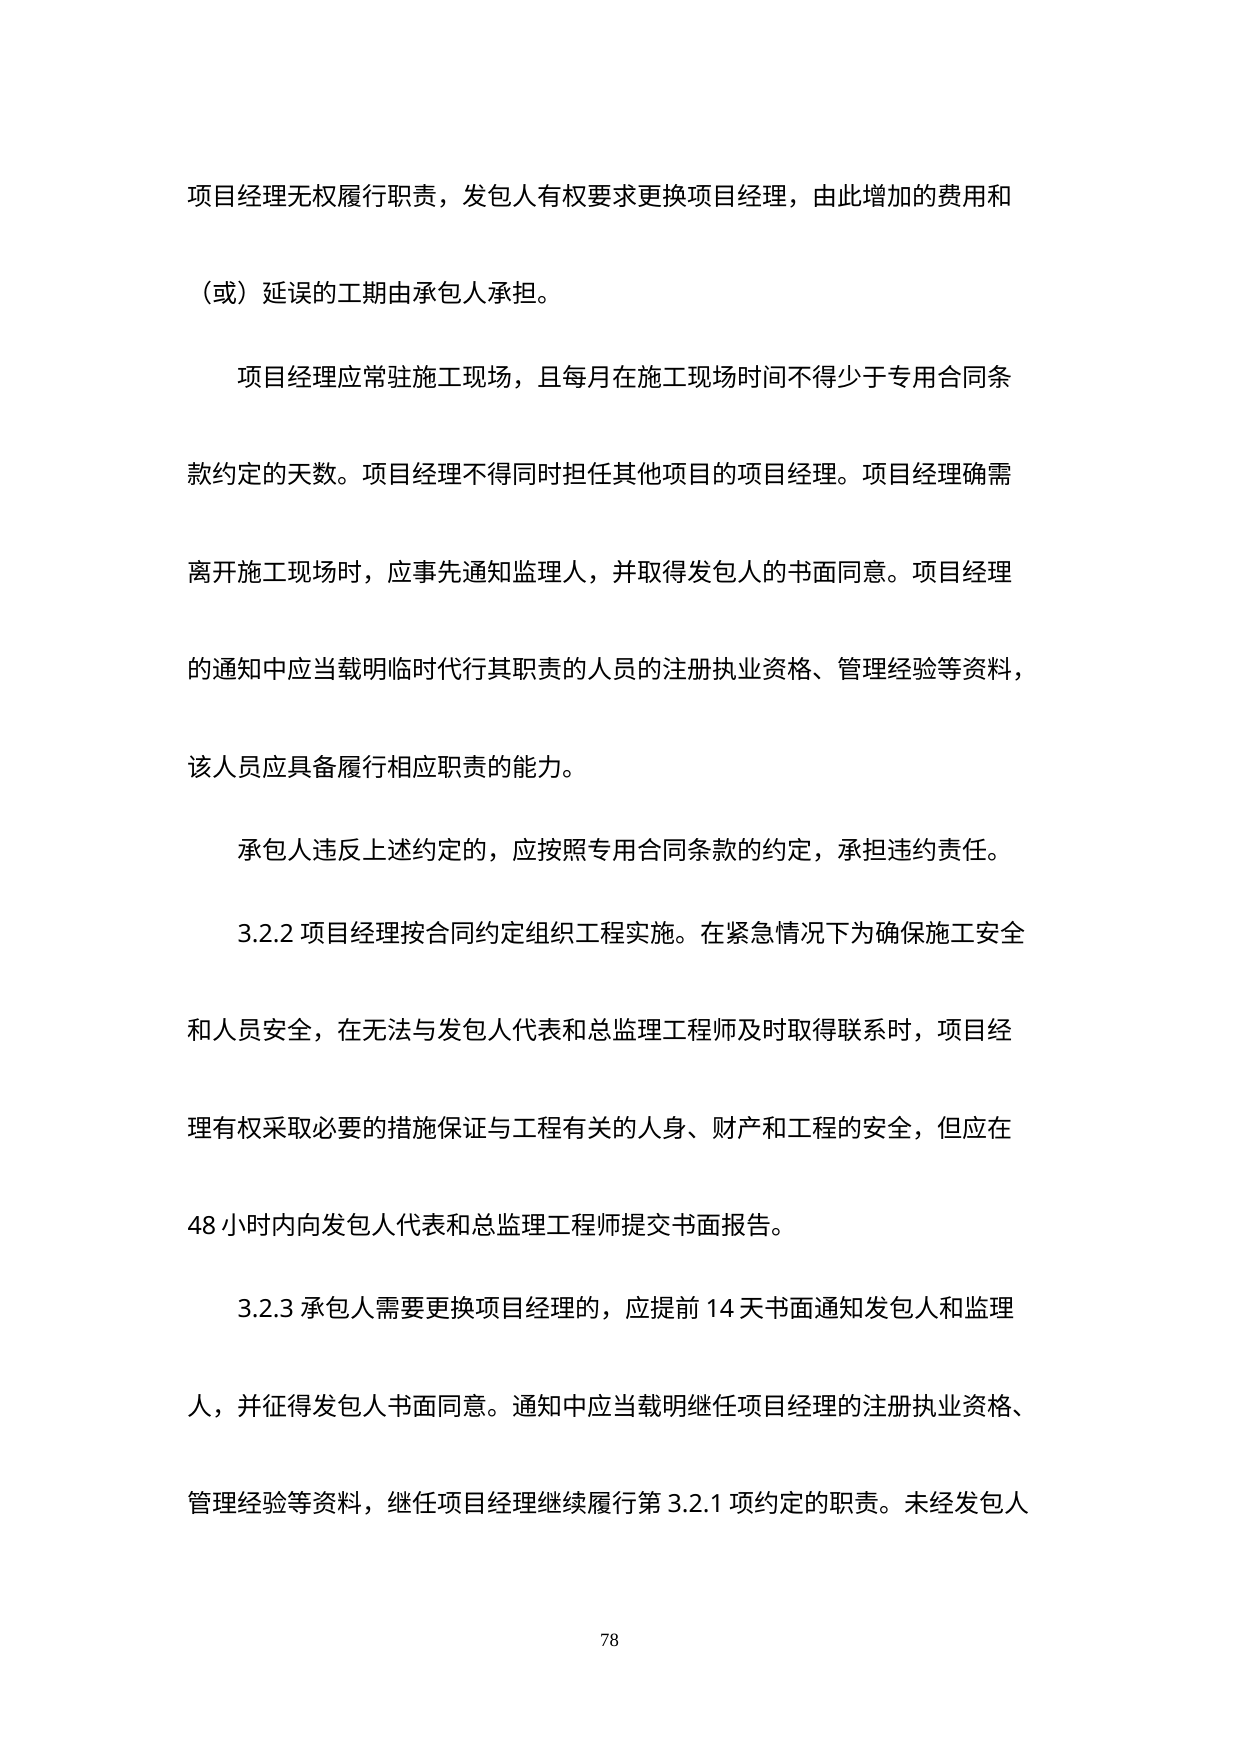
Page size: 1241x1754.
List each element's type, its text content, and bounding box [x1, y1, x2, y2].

text 3.2.2 项目经理按合同约定组织工程实施。在紧急情况下为确保施工安全和人员安全，在无法与发包人代表和总监理工程师及时取得联系时，项目经理有权采取必要的措施保证与工程有关的人身、财产和工程的安全，但应在48小时内向发包人代表和总监理工程师提交书面报告。 [187, 899, 1031, 1256]
text 项目经理应常驻施工现场，且每月在施工现场时间不得少于专用合同条款约定的天数。项目经理不得同时担任其他项目的项目经理。项目经理确需离开施工现场时，应事先通知监理人，并取得发包人的书面同意。项目经理的通知中应当载明临时代行其职责的人员的注册执业资格、管理经验等资料，该人员应具备履行相应职责的能力。 [187, 343, 1031, 798]
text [187, 1274, 1031, 1534]
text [187, 162, 1031, 324]
text 承包人违反上述约定的，应按照专用合同条款的约定，承担违约责任。 [187, 816, 1031, 881]
